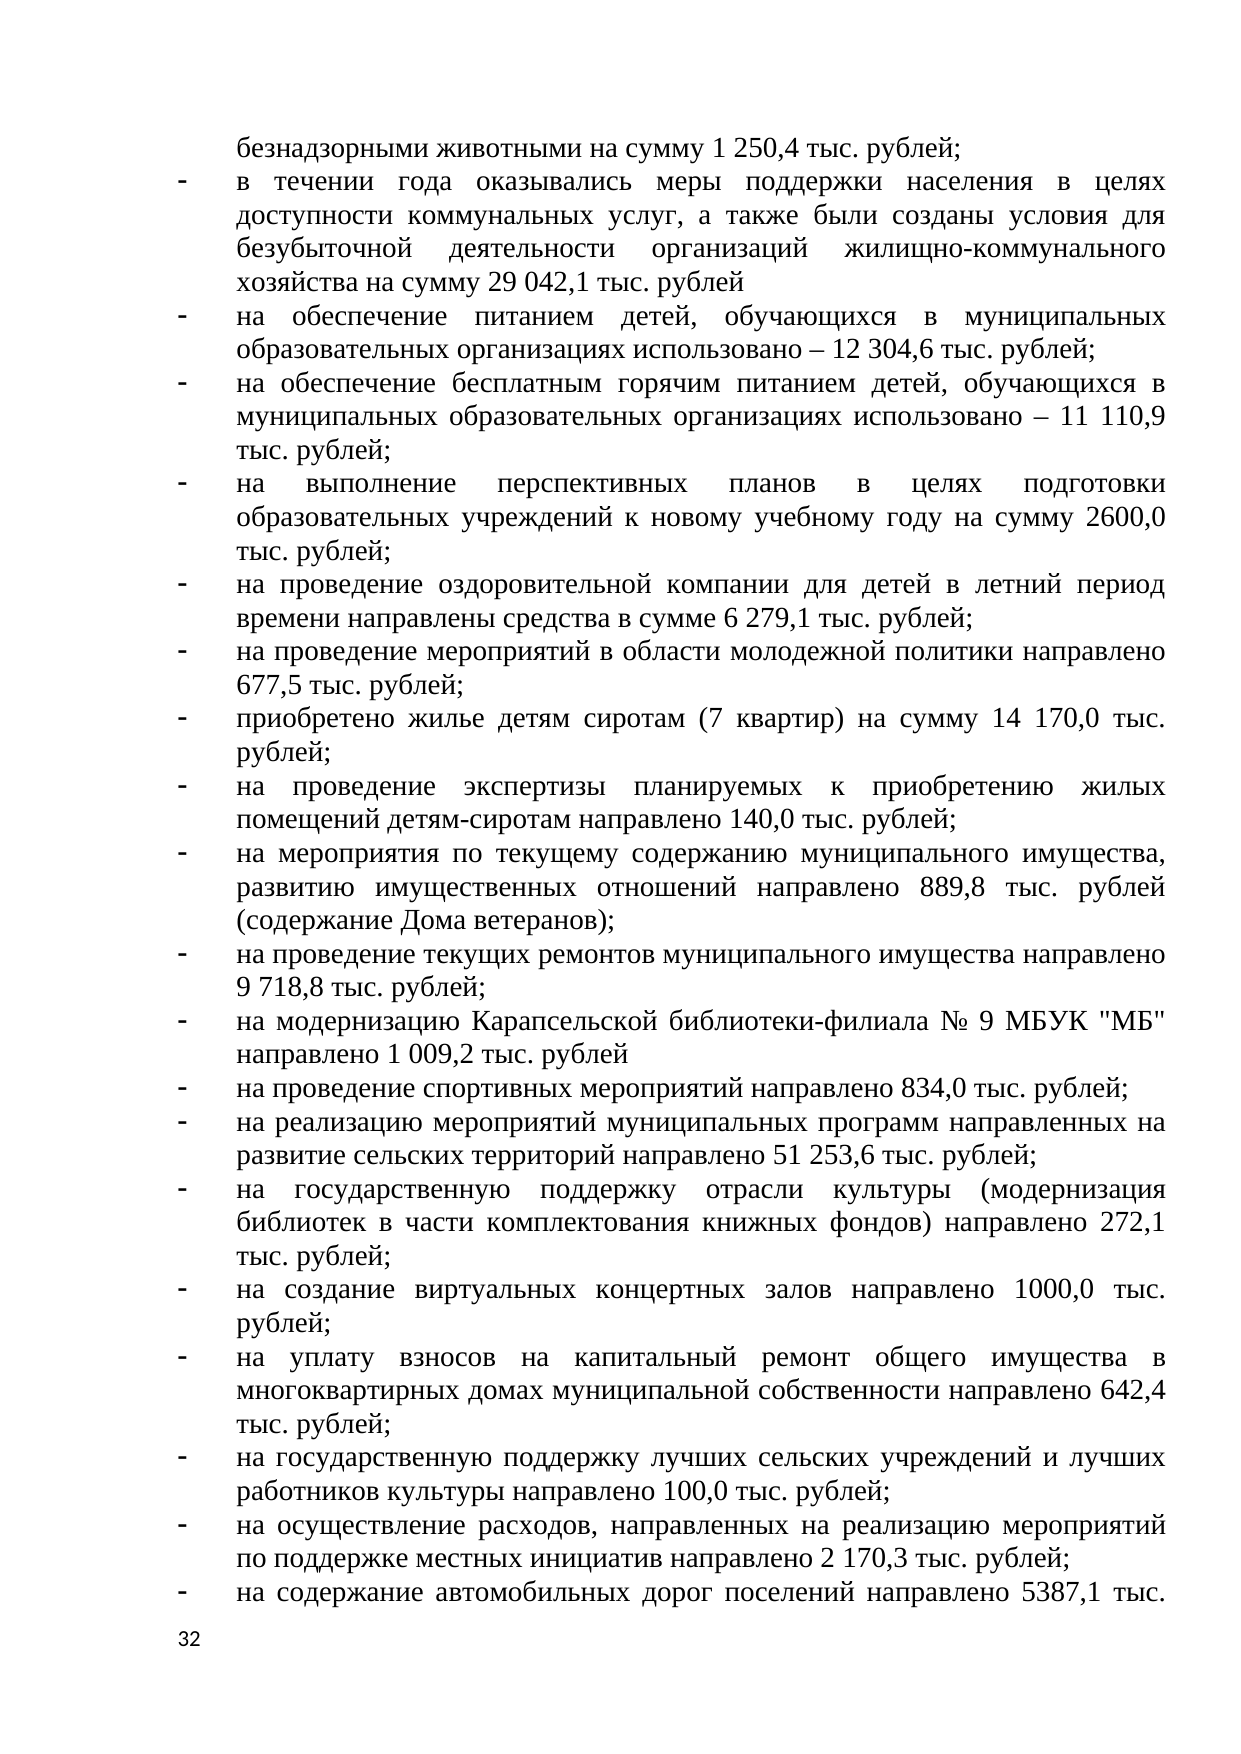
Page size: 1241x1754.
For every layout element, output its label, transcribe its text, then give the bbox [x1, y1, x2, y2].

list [177, 1574, 1167, 1608]
list на проведение спортивных мероприятий направлено 834,0 тыс. рублей; [177, 1070, 1167, 1104]
list на проведение экспертизы планируемых к приобретению жилых помещений детям-сиротам направлено 140,0 тыс. рублей; [177, 768, 1167, 835]
list на реализацию мероприятий муниципальных программ направленных на развитие сельских территорий направлено 51 253,6 тыс. рублей; [177, 1104, 1167, 1171]
list на проведение мероприятий в области молодежной политики направлено 677,5 тыс. рублей; [177, 633, 1167, 701]
list на модернизацию Карапсельской библиотеки-филиала № 9 МБУК "МБ" направлено 1 009,2 тыс. рублей [177, 1003, 1167, 1070]
list на осуществление расходов, направленных на реализацию мероприятий по поддержке местных инициатив направлено 2 170,3 тыс. рублей; [177, 1507, 1167, 1574]
list на государственную поддержку лучших сельских учреждений и лучших работников культуры направлено 100,0 тыс. рублей; [177, 1439, 1167, 1507]
list на обеспечение бесплатным горячим питанием детей, обучающихся в муниципальных образовательных организациях использовано – 11 110,9 тыс. рублей; [177, 365, 1167, 466]
list на создание виртуальных концертных залов направлено 1000,0 тыс. рублей; [177, 1272, 1167, 1339]
list на мероприятия по текущему содержанию муниципального имущества, развитию имущественных отношений направлено 889,8 тыс. рублей (содержание Дома ветеранов); [177, 835, 1167, 936]
list в течении года оказывались меры поддержки населения в целях доступности коммунальных услуг, а также были созданы условия для безубыточной деятельности организаций жилищно-коммунального хозяйства на сумму 29 042,1 тыс. рублей [177, 163, 1167, 298]
list на проведение оздоровительной компании для детей в летний период времени направлены средства в сумме 6 279,1 тыс. рублей; [177, 566, 1167, 633]
list на обеспечение питанием детей, обучающихся в муниципальных образовательных организациях использовано – 12 304,6 тыс. рублей; [177, 298, 1167, 365]
list на государственную поддержку отрасли культуры (модернизация библиотек в части комплектования книжных фондов) направлено 272,1 тыс. рублей; [177, 1171, 1167, 1272]
list на проведение текущих ремонтов муниципального имущества направлено 9 718,8 тыс. рублей; [177, 936, 1167, 1003]
list приобретено жилье детям сиротам (7 квартир) на сумму 14 170,0 тыс. рублей; [177, 701, 1167, 768]
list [177, 130, 1167, 163]
list на уплату взносов на капитальный ремонт общего имущества в многоквартирных домах муниципальной собственности направлено 642,4 тыс. рублей; [177, 1339, 1167, 1439]
list на выполнение перспективных планов в целях подготовки образовательных учреждений к новому учебному году на сумму 2600,0 тыс. рублей; [177, 466, 1167, 566]
